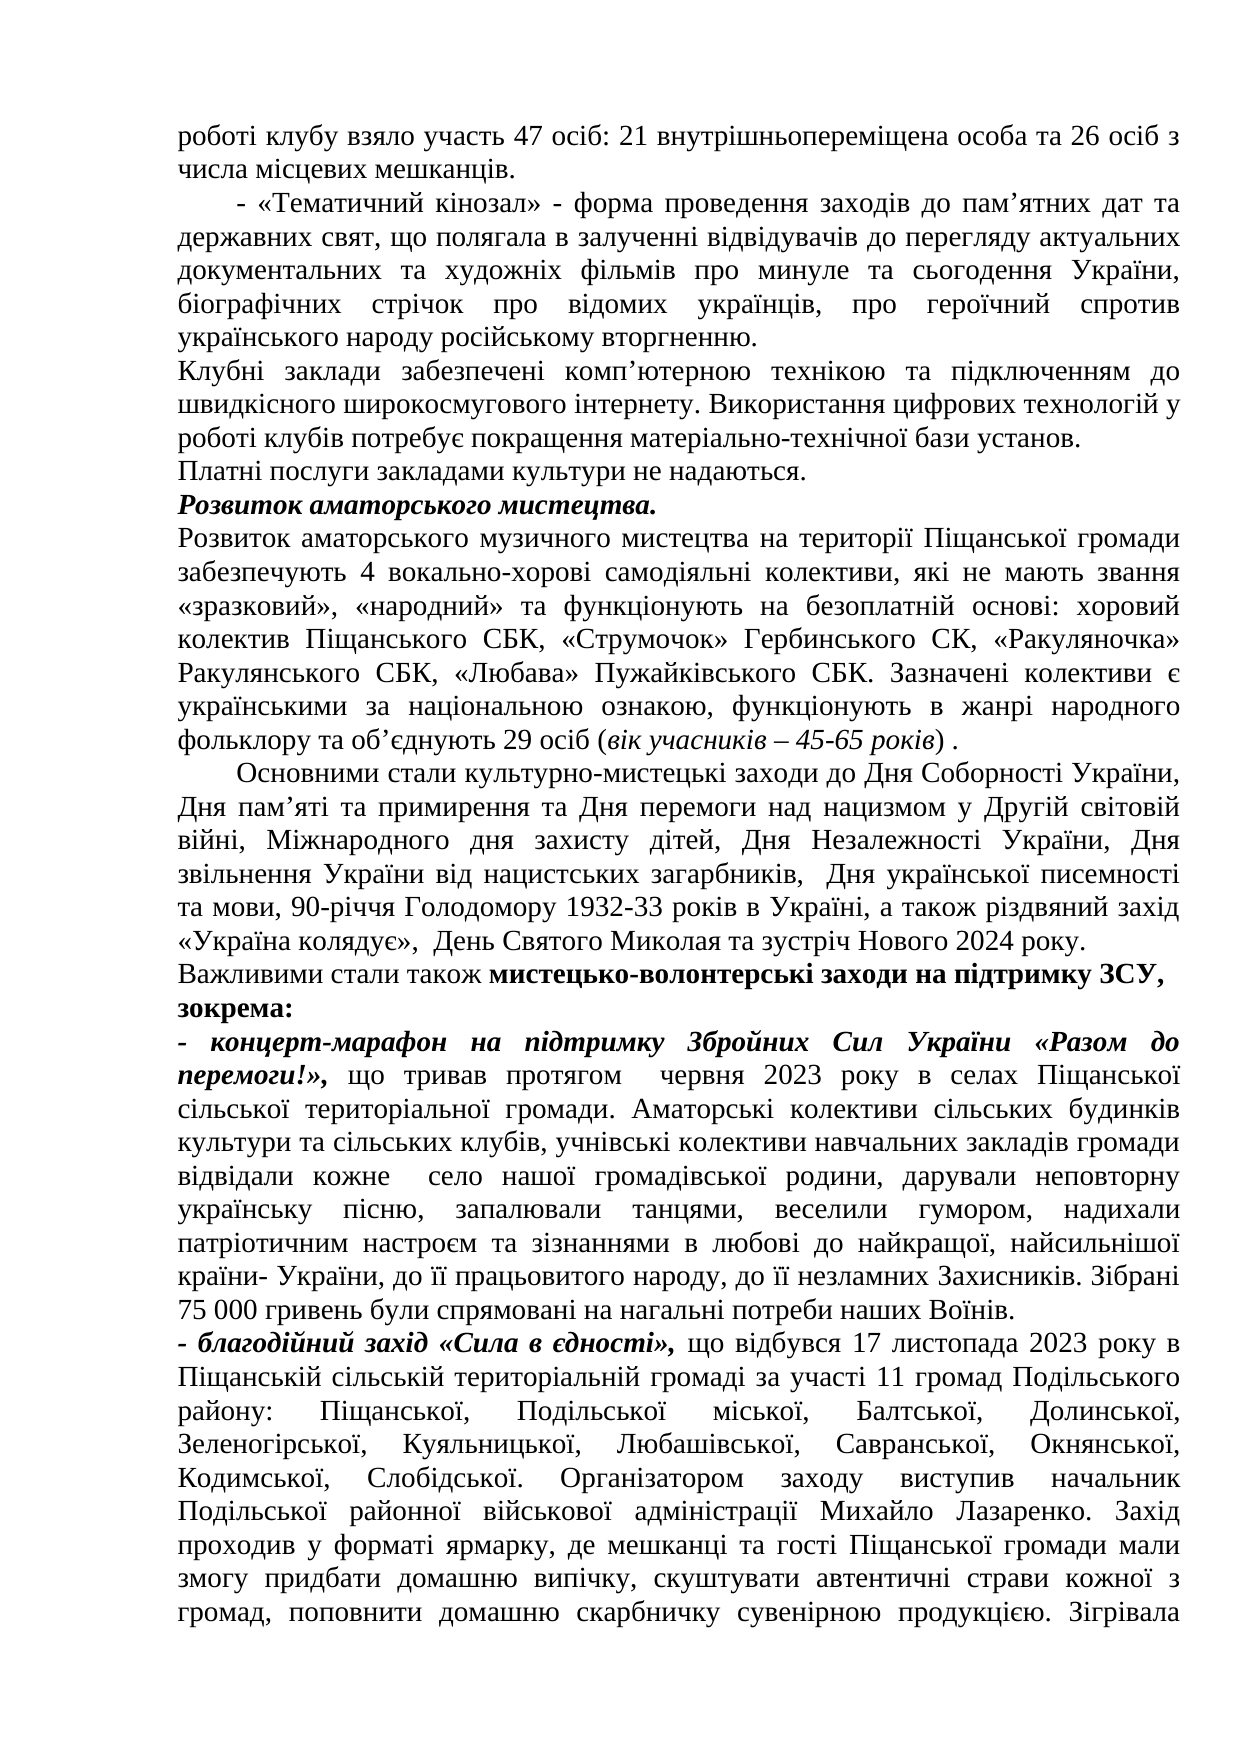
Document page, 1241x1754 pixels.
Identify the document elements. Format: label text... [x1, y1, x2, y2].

text - «Тематичний кінозал» - форма проведення заходів до пам’ятних дат та державних свят, що полягала в залученні відвідувачів до перегляду актуальних документальних та художніх фільмів про минуле та сьогодення України, біографічних стрічок про відомих українців, про героїчний спротив українського народу російському вторгненню. [177, 185, 1181, 353]
text Клубні заклади забезпечені комп’ютерною технікою та підключенням до швидкісного широкосмугового інтернету. Використання цифрових технологій у роботі клубів потребує покращення матеріально-технічної бази установ. [177, 353, 1181, 453]
text Розвиток аматорського мистецтва. [177, 487, 1181, 521]
text - концерт-марафон на підтримку Збройних Сил України «Разом до перемоги!», що тривав протягом червня 2023 року в селах Піщанської сільської територіальної громади. Аматорські колективи сільських будинків культури та сільських клубів, учнівські колективи навчальних закладів громади відвідали кожне село нашої громадівської родини, дарували неповторну українську пісню, запалювали танцями, веселили гумором, надихали патріотичним настроєм та зізнаннями в любові до найкращої, найсильнішої країни- України, до її працьовитого народу, до її незламних Захисників. Зібрані 75 000 гривень були спрямовані на нагальні потреби наших Воїнів. [177, 1024, 1181, 1326]
text Розвиток аматорського музичного мистецтва на території Піщанської громади забезпечують 4 вокально-хорові самодіяльні колективи, які не мають звання «зразковий», «народний» та функціонують на безоплатній основі: хоровий колектив Піщанського СБК, «Струмочок» Гербинського СК, «Ракуляночка» Ракулянського СБК, «Любава» Пужайківського СБК. Зазначені колективи є українськими за національною ознакою, функціонують в жанрі народного фольклору та об’єднують 29 осіб (вік учасників – 45-65 років) . [177, 521, 1181, 755]
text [177, 118, 1181, 185]
text Основними стали культурно-мистецькі заходи до Дня Соборності України, Дня пам’яті та примирення та Дня перемоги над нацизмом у Другій світовій війні, Міжнародного дня захисту дітей, Дня Незалежності України, Дня звільнення України від нацистських загарбників, Дня української писемності та мови, 90-річчя Голодомору 1932-33 років в Україні, а також різдвяний захід «Україна колядує», День Святого Миколая та зустріч Нового 2024 року. [177, 755, 1181, 957]
text Важливими стали також мистецько-волонтерські заходи на підтримку ЗСУ, зокрема: [177, 957, 1181, 1024]
text Платні послуги закладами культури не надаються. [177, 453, 1181, 487]
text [177, 1326, 1181, 1627]
